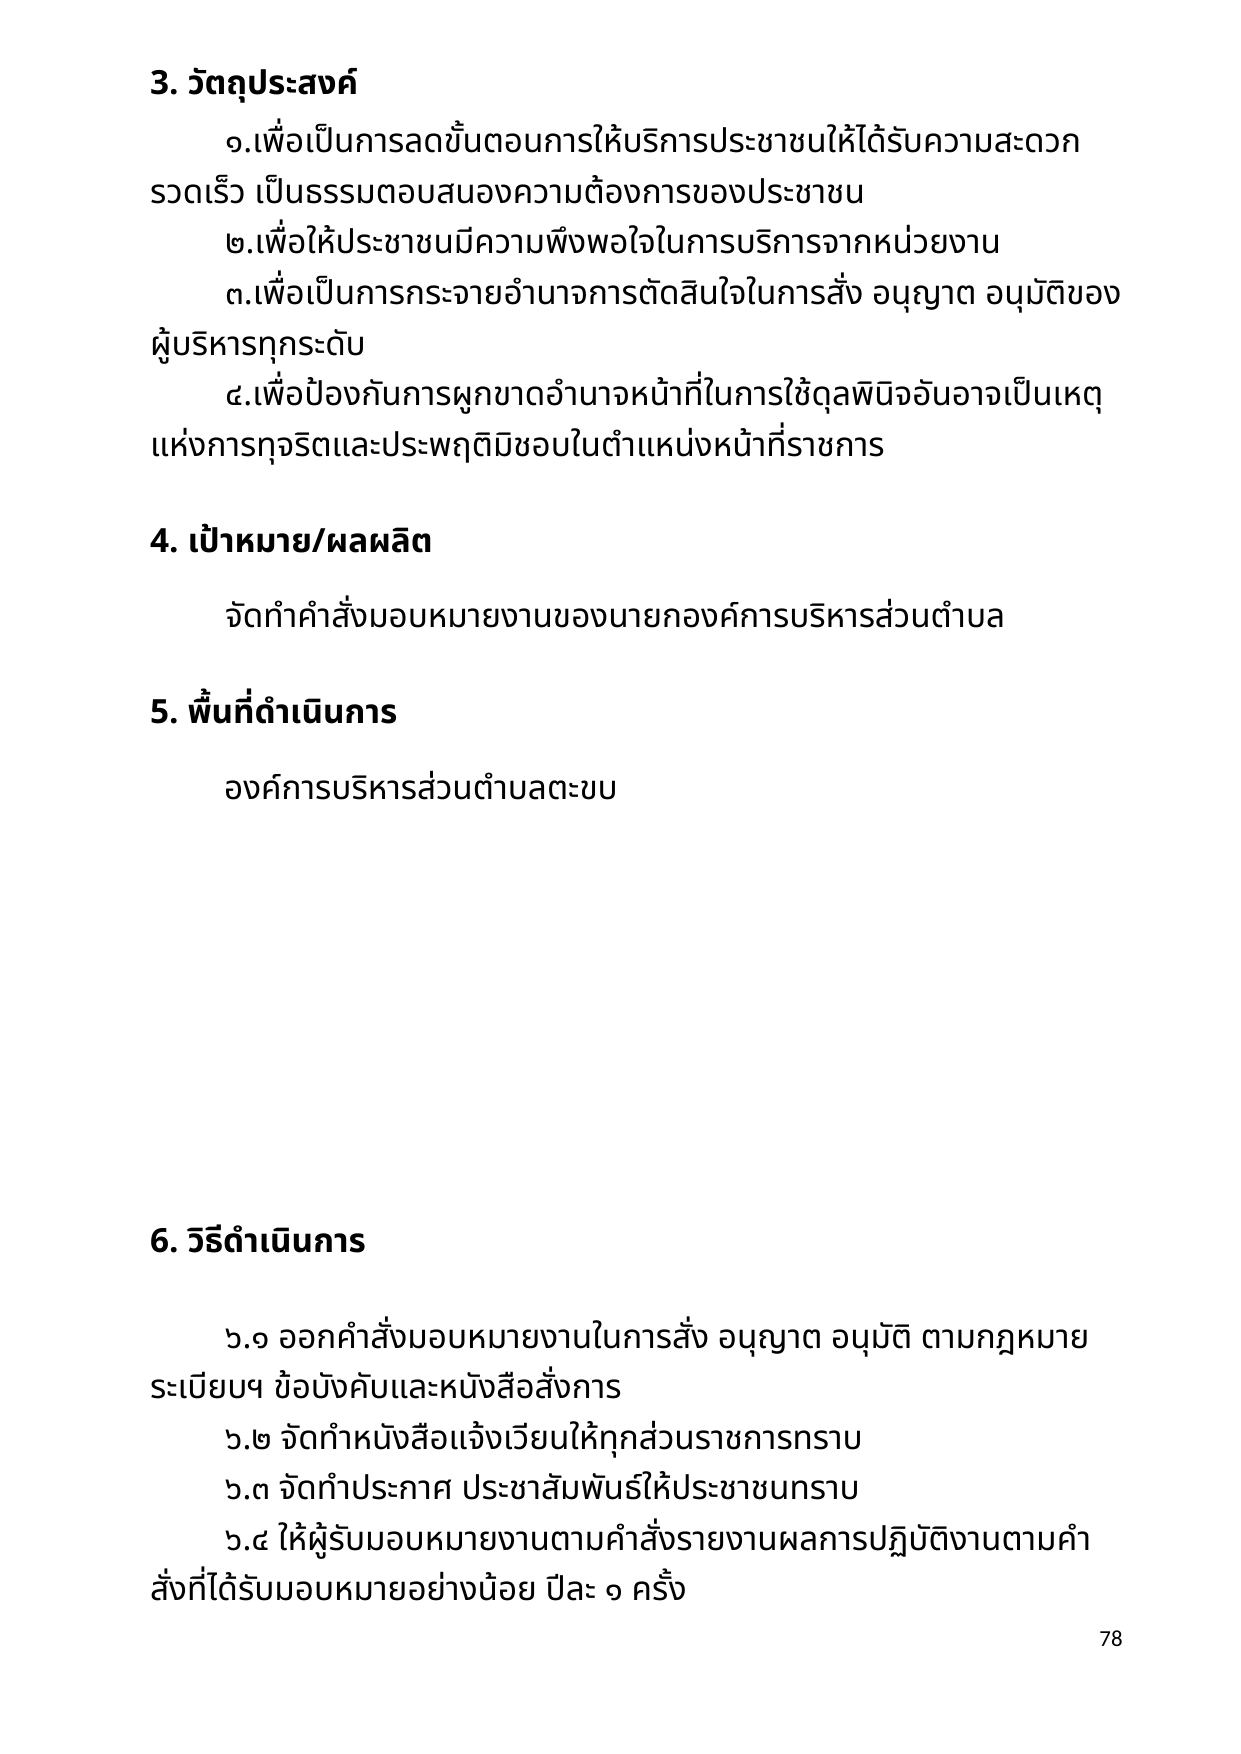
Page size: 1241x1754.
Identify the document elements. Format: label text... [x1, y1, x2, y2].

text 4. เป้าหมาย/ผลผลิต [150, 516, 1122, 567]
text ๖.๔ ให้ผู้รับมอบหมายงานตามคำสั่งรายงานผลการปฏิบัติงานตามคำสั่งที่ได้รับมอบหมายอย่างน้อย ปีละ ๑ ครั้ง [150, 1515, 1122, 1616]
text จัดทำคำสั่งมอบหมายงานของนายกองค์การบริหารส่วนตำบล [150, 592, 1122, 643]
text ๒.เพื่อให้ประชาชนมีความพึงพอใจในการบริการจากหน่วยงาน [150, 218, 1122, 269]
text ๔.เพื่อป้องกันการผูกขาดอำนาจหน้าที่ในการใช้ดุลพินิจอันอาจเป็นเหตุแห่งการทุจริตและประพฤติมิชอบในตำแหน่งหน้าที่ราชการ [150, 370, 1122, 471]
text 5. พื้นที่ดำเนินการ [150, 688, 1095, 739]
text ๖.๒ จัดทำหนังสือแจ้งเวียนให้ทุกส่วนราชการทราบ [150, 1413, 1122, 1464]
text องค์การบริหารส่วนตำบลตะขบ [150, 764, 1122, 814]
text ๖.๓ จัดทำประกาศ ประชาสัมพันธ์ให้ประชาชนทราบ [150, 1464, 1122, 1515]
text 3. วัตถุประสงค์ [150, 59, 1122, 110]
text ๖.๑ ออกคำสั่งมอบหมายงานในการสั่ง อนุญาต อนุมัติ ตามกฎหมาย ระเบียบฯ ข้อบังคับและหนังสือสั่งการ [150, 1312, 1122, 1413]
text ๑.เพื่อเป็นการลดขั้นตอนการให้บริการประชาชนให้ได้รับความสะดวก รวดเร็ว เป็นธรรมตอบสนองความต้องการของประชาชน [150, 117, 1122, 218]
text ๓.เพื่อเป็นการกระจายอำนาจการตัดสินใจในการสั่ง อนุญาต อนุมัติของผู้บริหารทุกระดับ [150, 269, 1122, 370]
text 6. วิธีดำเนินการ [150, 1216, 1095, 1267]
